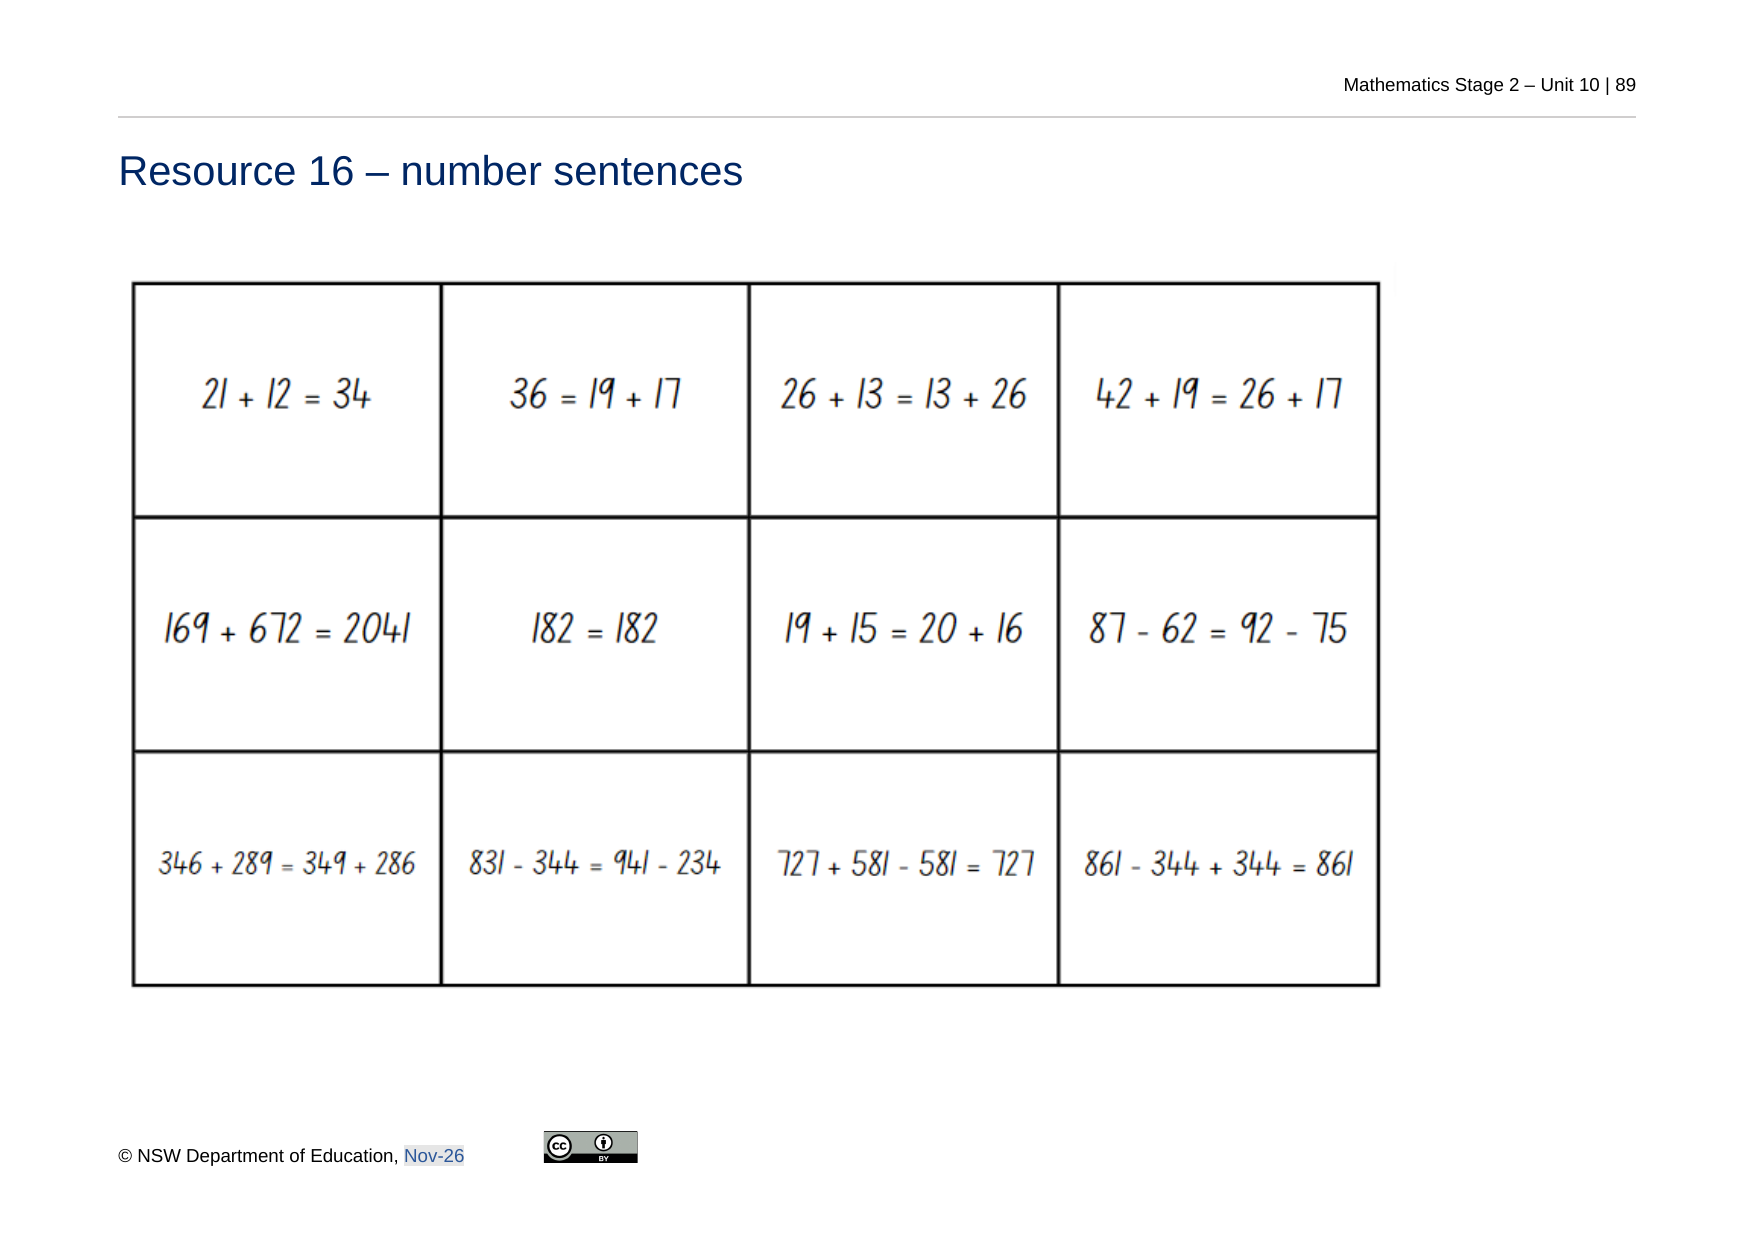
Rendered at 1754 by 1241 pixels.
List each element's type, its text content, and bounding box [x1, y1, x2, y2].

picture [118, 256, 1397, 1013]
picture [543, 1131, 638, 1163]
subtitle Resource 16 – number sentences [118, 147, 1636, 194]
